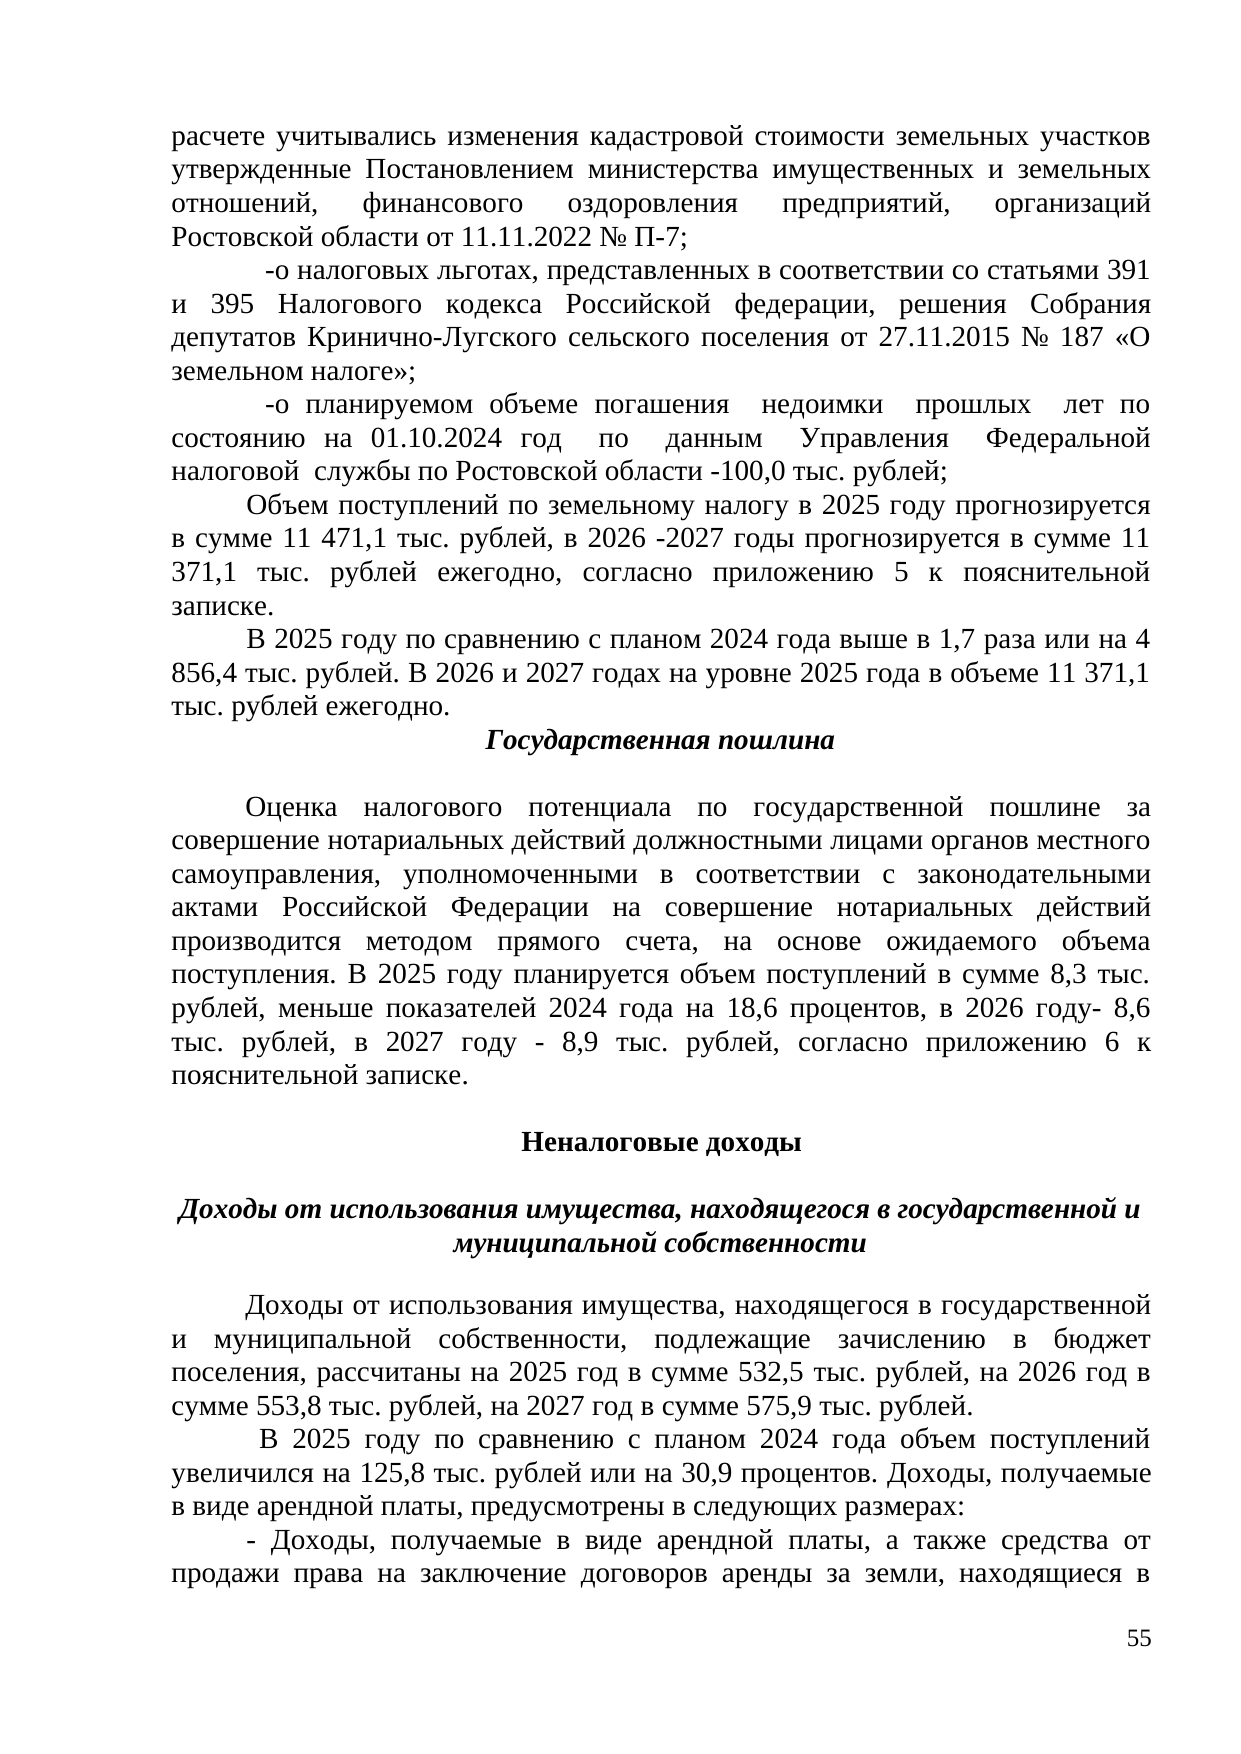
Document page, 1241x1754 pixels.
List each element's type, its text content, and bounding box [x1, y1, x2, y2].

text Объем поступлений по земельному налогу в 2025 году прогнозируется в сумме 11 471,1 тыс. рублей, в 2026 -2027 годы прогнозируется в сумме 11 371,1 тыс. рублей ежегодно, согласно приложению 5 к пояснительной записке. [171, 487, 1152, 621]
text Доходы от использования имущества, находящегося в государственной и муниципальной собственности [171, 1191, 1152, 1258]
text Доходы от использования имущества, находящегося в государственной и муниципальной собственности, подлежащие зачислению в бюджет поселения, рассчитаны на 2025 год в сумме 532,5 тыс. рублей, на 2026 год в сумме 553,8 тыс. рублей, на 2027 год в сумме 575,9 тыс. рублей. [171, 1287, 1152, 1421]
text Неналоговые доходы [171, 1124, 1152, 1158]
text В 2025 году по сравнению с планом 2024 года выше в 1,7 раза или на 4 856,4 тыс. рублей. В 2026 и 2027 годах на уровне 2025 года в объеме 11 371,1 тыс. рублей ежегодно. [171, 621, 1152, 722]
text -о налоговых льготах, представленных в соответствии со статьями 391 и 395 Налогового кодекса Российской федерации, решения Собрания депутатов Кринично-Лугского сельского поселения от 27.11.2015 № 187 «О земельном налоге»; [171, 252, 1152, 386]
text В 2025 году по сравнению с планом 2024 года объем поступлений увеличился на 125,8 тыс. рублей или на 30,9 процентов. Доходы, получаемые в виде арендной платы, предусмотрены в следующих размерах: [171, 1421, 1152, 1522]
text Оценка налогового потенциала по государственной пошлине за совершение нотариальных действий должностными лицами органов местного самоуправления, уполномоченными в соответствии с законодательными актами Российской Федерации на совершение нотариальных действий производится методом прямого счета, на основе ожидаемого объема поступления. В 2025 году планируется объем поступлений в сумме 8,3 тыс. рублей, меньше показателей 2024 года на 18,6 процентов, в 2026 году- 8,6 тыс. рублей, в 2027 году - 8,9 тыс. рублей, согласно приложению 6 к пояснительной записке. [171, 789, 1152, 1091]
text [171, 1522, 1152, 1589]
text Государственная пошлина [171, 722, 1152, 755]
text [171, 118, 1152, 252]
text -о планируемом объеме погашения недоимки прошлых лет по состоянию на 01.10.2024 год по данным Управления Федеральной налоговой службы по Ростовской области -100,0 тыс. рублей; [171, 386, 1152, 487]
